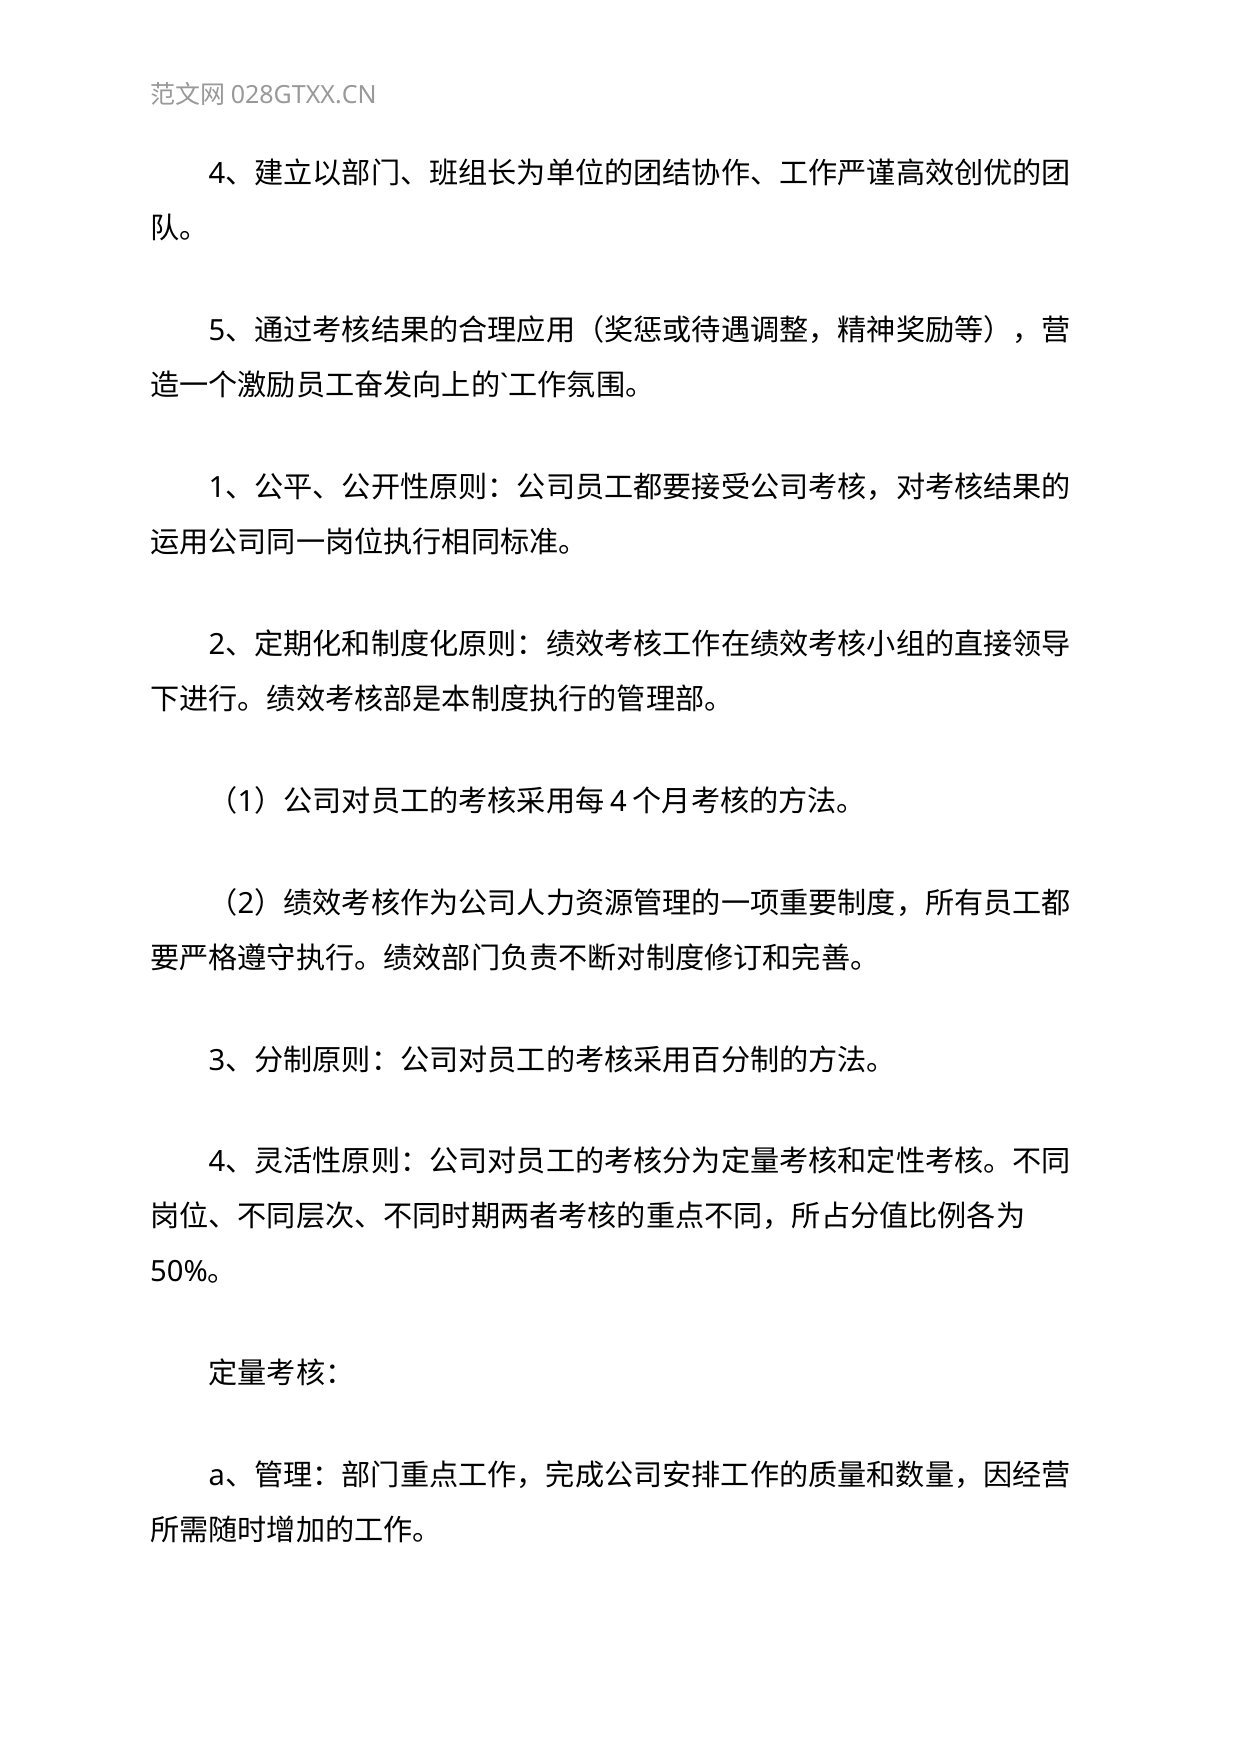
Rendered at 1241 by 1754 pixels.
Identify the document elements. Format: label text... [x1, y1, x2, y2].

text 2、定期化和制度化原则：绩效考核工作在绩效考核小组的直接领导下进行。绩效考核部是本制度执行的管理部。 [150, 621, 1090, 718]
text a、管理：部门重点工作，完成公司安排工作的质量和数量，因经营所需随时增加的工作。 [150, 1452, 1090, 1549]
text 1、公平、公开性原则：公司员工都要接受公司考核，对考核结果的运用公司同一岗位执行相同标准。 [150, 464, 1090, 561]
text 4、建立以部门、班组长为单位的团结协作、工作严谨高效创优的团队。 [150, 150, 1090, 247]
text 4、灵活性原则：公司对员工的考核分为定量考核和定性考核。不同岗位、不同层次、不同时期两者考核的重点不同，所占分值比例各为50%。 [150, 1138, 1090, 1290]
text （2）绩效考核作为公司人力资源管理的一项重要制度，所有员工都要严格遵守执行。绩效部门负责不断对制度修订和完善。 [150, 879, 1090, 977]
text 定量考核： [150, 1350, 1090, 1392]
text 3、分制原则：公司对员工的考核采用百分制的方法。 [150, 1036, 1090, 1078]
text （1）公司对员工的考核采用每4个月考核的方法。 [150, 777, 1090, 820]
text 5、通过考核结果的合理应用（奖惩或待遇调整，精神奖励等），营造一个激励员工奋发向上的`工作氛围。 [150, 307, 1090, 404]
